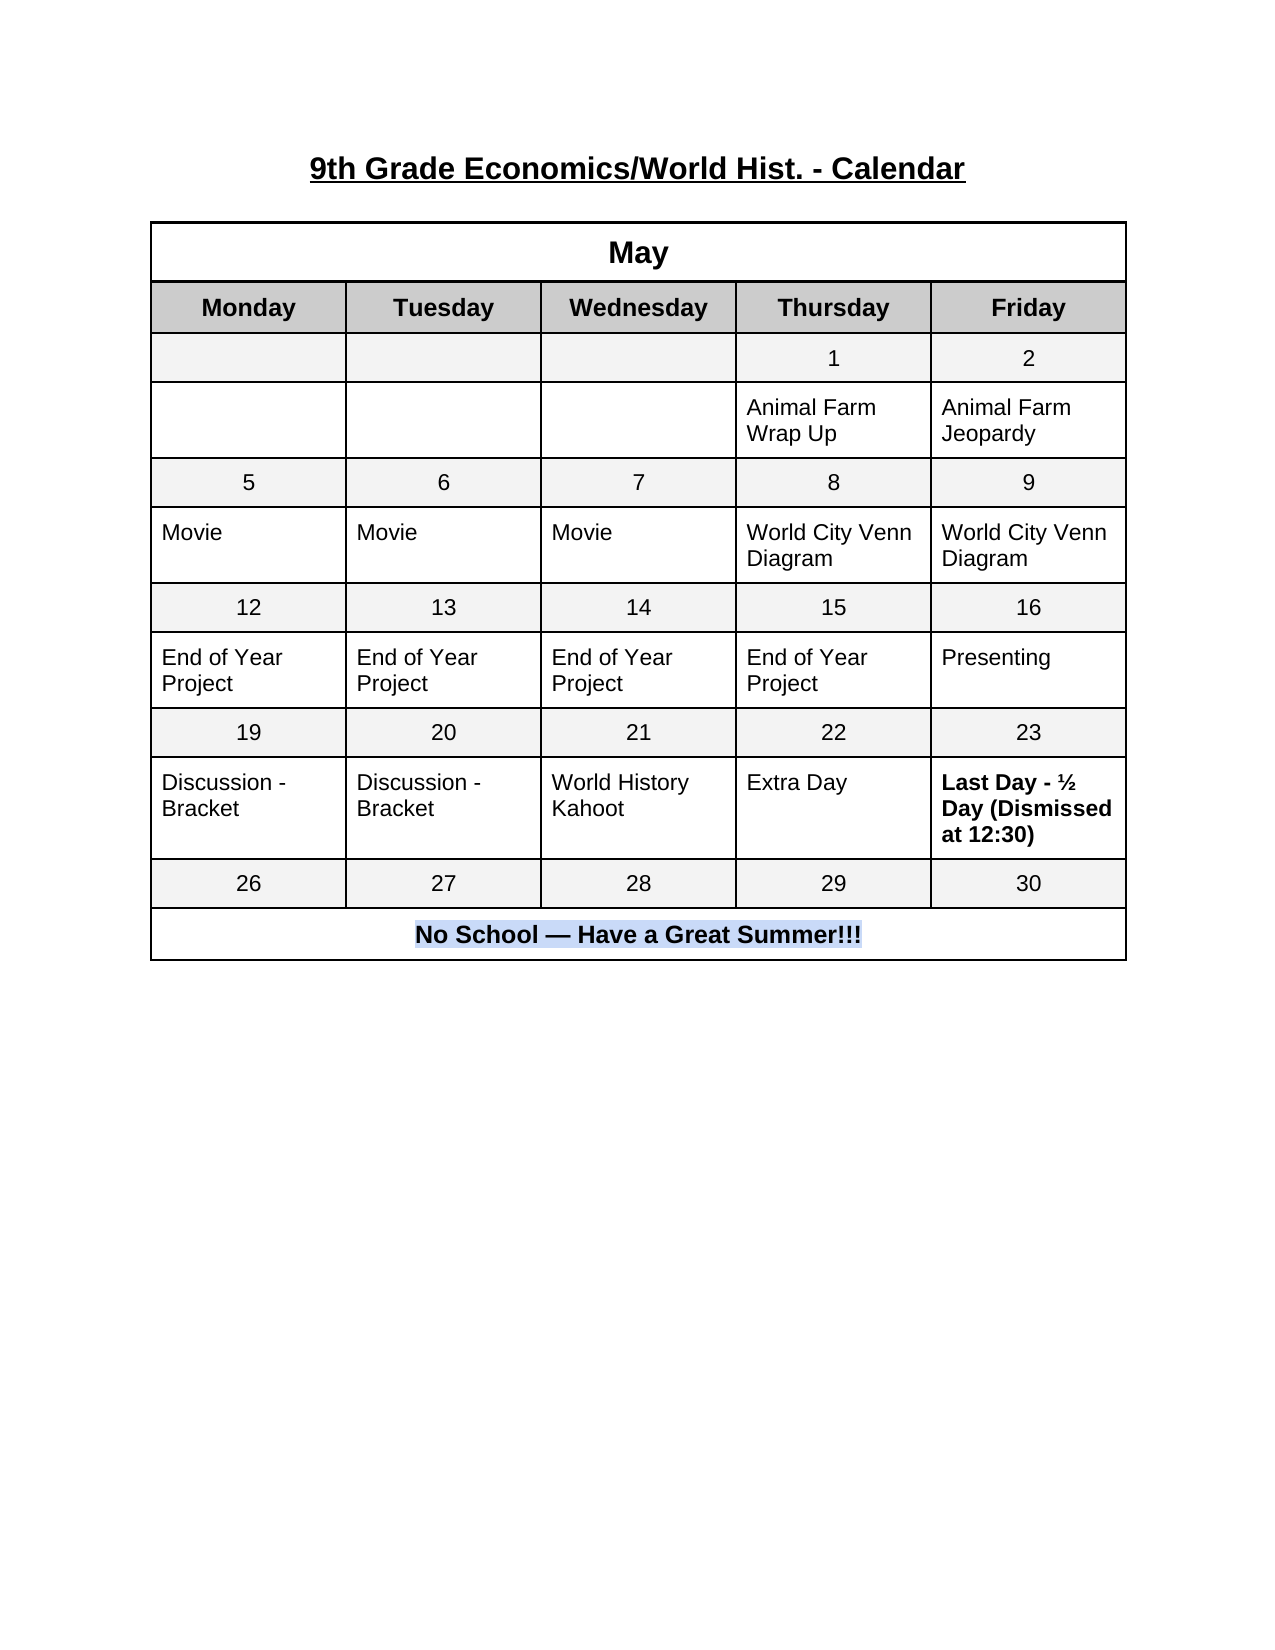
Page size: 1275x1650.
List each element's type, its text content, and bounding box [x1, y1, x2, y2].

table_cell 9 [932, 459, 1125, 506]
table_cell [542, 334, 735, 381]
table_cell Tuesday [347, 283, 540, 332]
table_cell Last Day - ½ Day (Dismissed at 12:30) [932, 758, 1125, 858]
table_cell Discussion - Bracket [152, 758, 345, 858]
table_cell Movie [542, 508, 735, 582]
table_cell 22 [737, 709, 930, 756]
table_cell 16 [932, 584, 1125, 631]
table_cell 2 [932, 334, 1125, 381]
table_cell 13 [347, 584, 540, 631]
table_cell 23 [932, 709, 1125, 756]
table_cell 8 [737, 459, 930, 506]
table_cell Animal Farm Wrap Up [737, 383, 930, 457]
text 9th Grade Economics/World Hist. - Calendar [150, 150, 1125, 186]
table_cell 26 [152, 860, 345, 907]
table_cell End of Year Project [542, 633, 735, 707]
table_cell End of Year Project [737, 633, 930, 707]
table_cell 20 [347, 709, 540, 756]
table_cell Animal Farm Jeopardy [932, 383, 1125, 457]
table_cell [347, 334, 540, 381]
table_cell Discussion - Bracket [347, 758, 540, 858]
table_cell 7 [542, 459, 735, 506]
table_cell Movie [152, 508, 345, 582]
table_cell End of Year Project [152, 633, 345, 707]
table_cell 21 [542, 709, 735, 756]
table_cell [542, 383, 735, 457]
table_cell [152, 334, 345, 381]
table_cell [347, 383, 540, 457]
table_cell 12 [152, 584, 345, 631]
table_cell Presenting [932, 633, 1125, 707]
table_cell World City Venn Diagram [932, 508, 1125, 582]
table_cell World City Venn Diagram [737, 508, 930, 582]
table_cell End of Year Project [347, 633, 540, 707]
table_cell 6 [347, 459, 540, 506]
table_cell 28 [542, 860, 735, 907]
table_cell World History Kahoot [542, 758, 735, 858]
table_cell 1 [737, 334, 930, 381]
table_cell No School — Have a Great Summer!!! [152, 909, 1125, 959]
table_cell Movie [347, 508, 540, 582]
table_cell 14 [542, 584, 735, 631]
table_cell 15 [737, 584, 930, 631]
table_cell 19 [152, 709, 345, 756]
table_cell 30 [932, 860, 1125, 907]
table_cell Extra Day [737, 758, 930, 858]
table_cell 5 [152, 459, 345, 506]
table_header May [152, 224, 1125, 280]
table_cell Wednesday [542, 283, 735, 332]
table_cell [152, 383, 345, 457]
table_cell 27 [347, 860, 540, 907]
table_cell Friday [932, 283, 1125, 332]
table_cell Thursday [737, 283, 930, 332]
table_cell 29 [737, 860, 930, 907]
table_cell Monday [152, 283, 345, 332]
